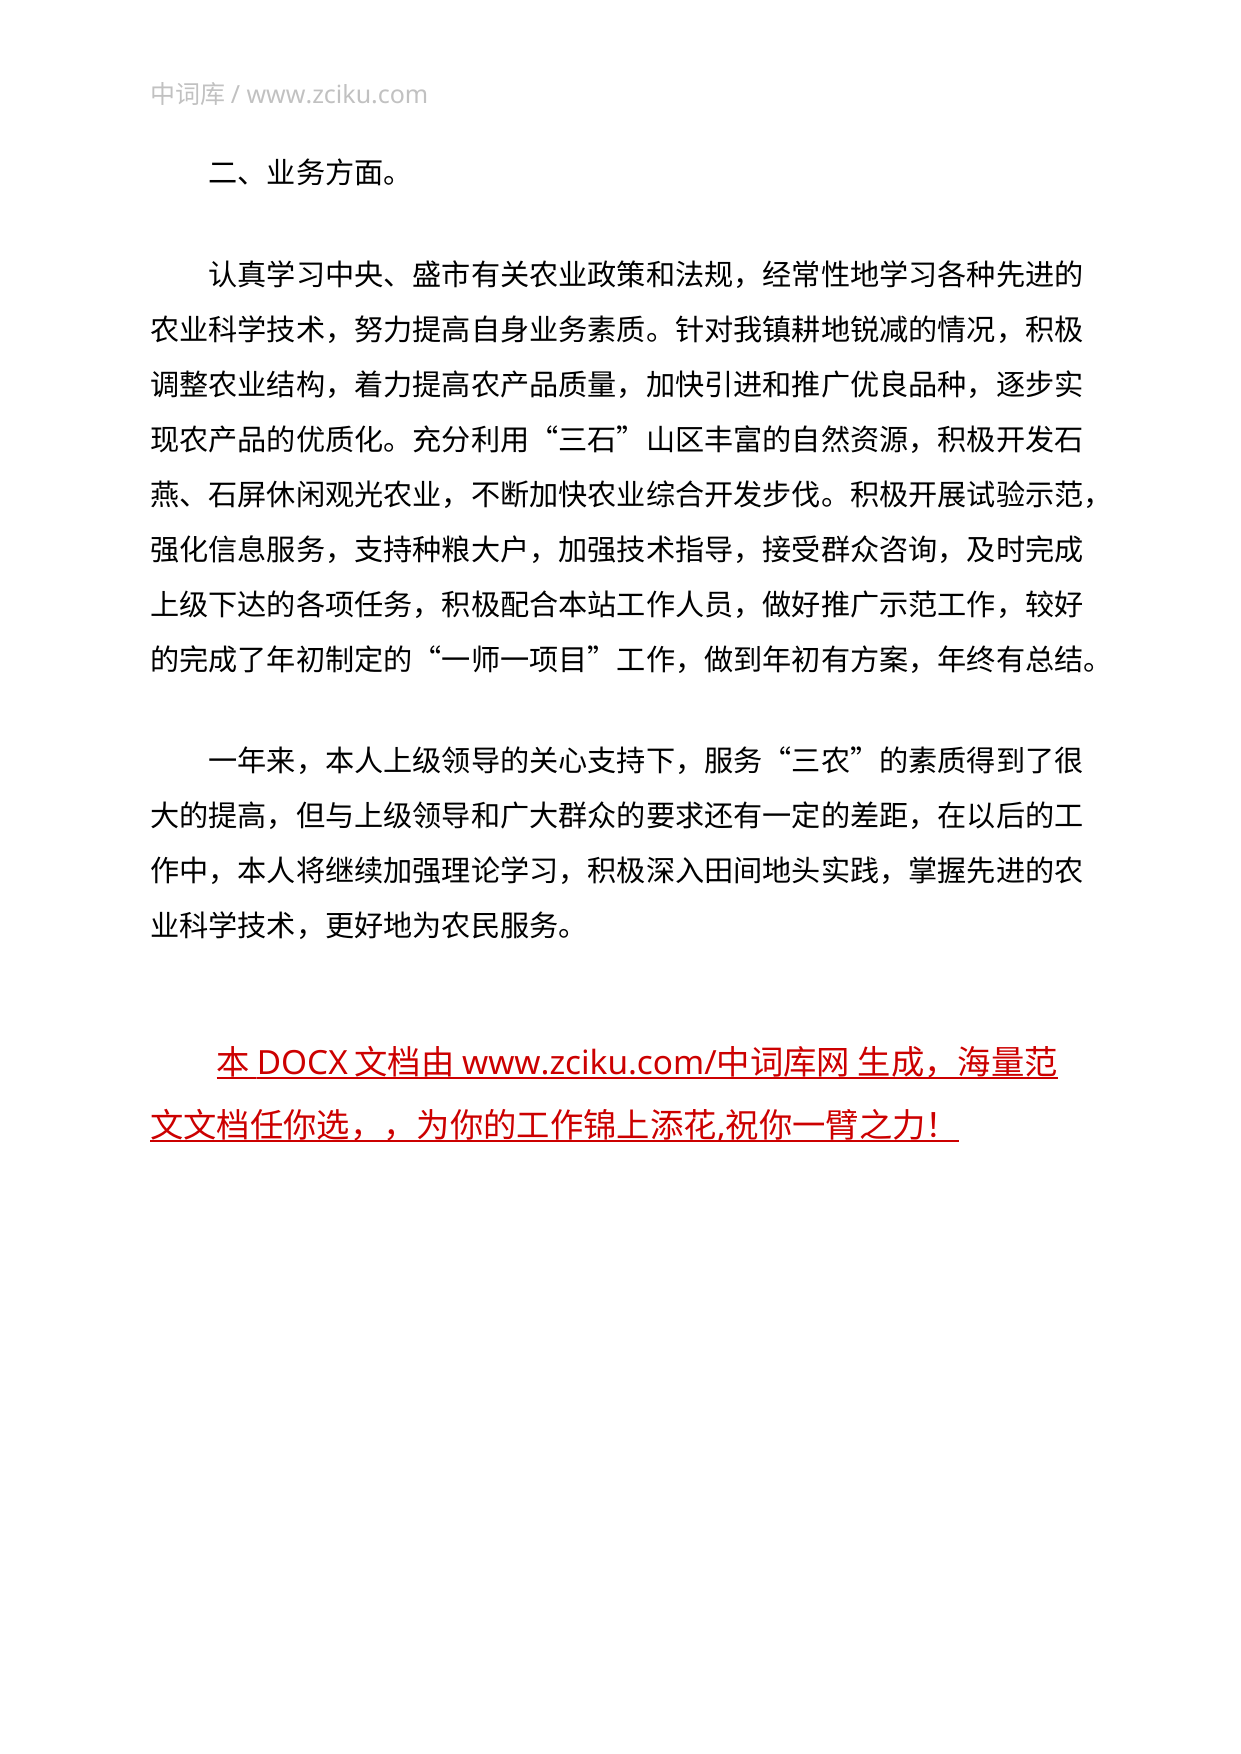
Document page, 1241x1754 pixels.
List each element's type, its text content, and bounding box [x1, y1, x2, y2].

text 二、业务方面。 [150, 150, 1090, 192]
text 本DOCX文档由 www.zciku.com/中词库网 生成，海量范文文档任你选，，为你的工作锦上添花,祝你一臂之力！ [150, 1036, 1090, 1147]
text 认真学习中央、盛市有关农业政策和法规，经常性地学习各种先进的农业科学技术，努力提高自身业务素质。针对我镇耕地锐减的情况，积极调整农业结构，着力提高农产品质量，加快引进和推广优良品种，逐步实现农产品的优质化。充分利用“三石”山区丰富的自然资源，积极开发石燕、石屏休闲观光农业，不断加快农业综合开发步伐。积极开展试验示范，强化信息服务，支持种粮大户，加强技术指导，接受群众咨询，及时完成上级下达的各项任务，积极配合本站工作人员，做好推广示范工作，较好的完成了年初制定的“一师一项目”工作，做到年初有方案，年终有总结。 [150, 252, 1090, 678]
text 一年来，本人上级领导的关心支持下，服务“三农”的素质得到了很大的提高，但与上级领导和广大群众的要求还有一定的差距，在以后的工作中，本人将继续加强理论学习，积极深入田间地头实践，掌握先进的农业科学技术，更好地为农民服务。 [150, 738, 1090, 945]
